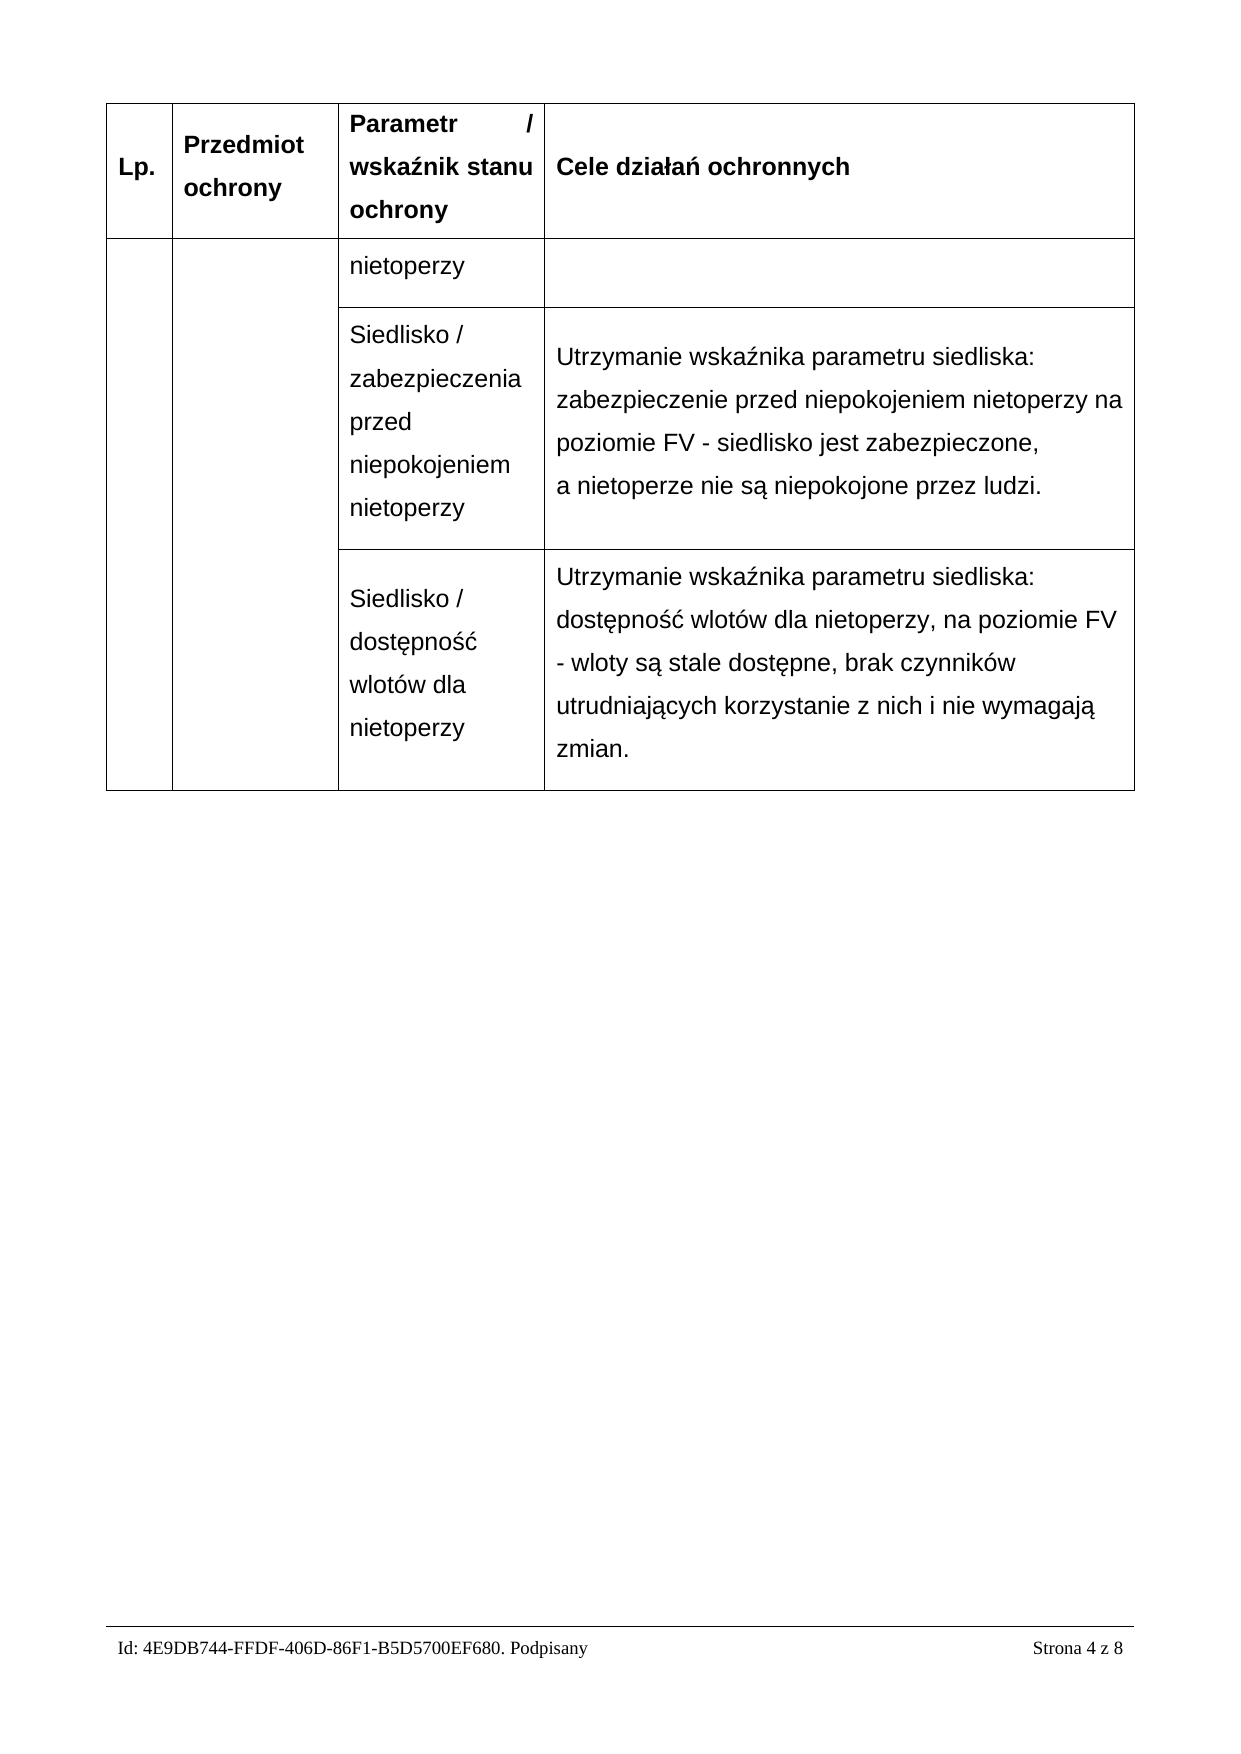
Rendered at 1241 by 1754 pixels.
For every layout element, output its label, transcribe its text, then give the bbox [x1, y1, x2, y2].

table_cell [339, 239, 544, 307]
table_header Lp. [107, 104, 172, 238]
table_header Przedmiot ochrony [173, 104, 338, 238]
table_header Parametr / wskaźnik stanu ochrony [339, 104, 544, 238]
table_cell Siedlisko / zabezpieczenia przed niepokojeniem nietoperzy [339, 308, 544, 548]
table_cell Utrzymanie wskaźnika parametru siedliska: zabezpieczenie przed niepokojeniem nietoperzy na poziomie FV - siedlisko jest zabezpieczone, a nietoperze nie są niepokojone przez ludzi. [545, 308, 1134, 548]
table_header Cele działań ochronnych [545, 104, 1134, 238]
table_cell Utrzymanie wskaźnika parametru siedliska: dostępność wlotów dla nietoperzy, na poziomie FV - wloty są stale dostępne, brak czynników utrudniających korzystanie z nich i nie wymagają zmian. [545, 550, 1134, 790]
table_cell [545, 239, 1134, 307]
table_cell Siedlisko / dostępność wlotów dla nietoperzy [339, 550, 544, 790]
